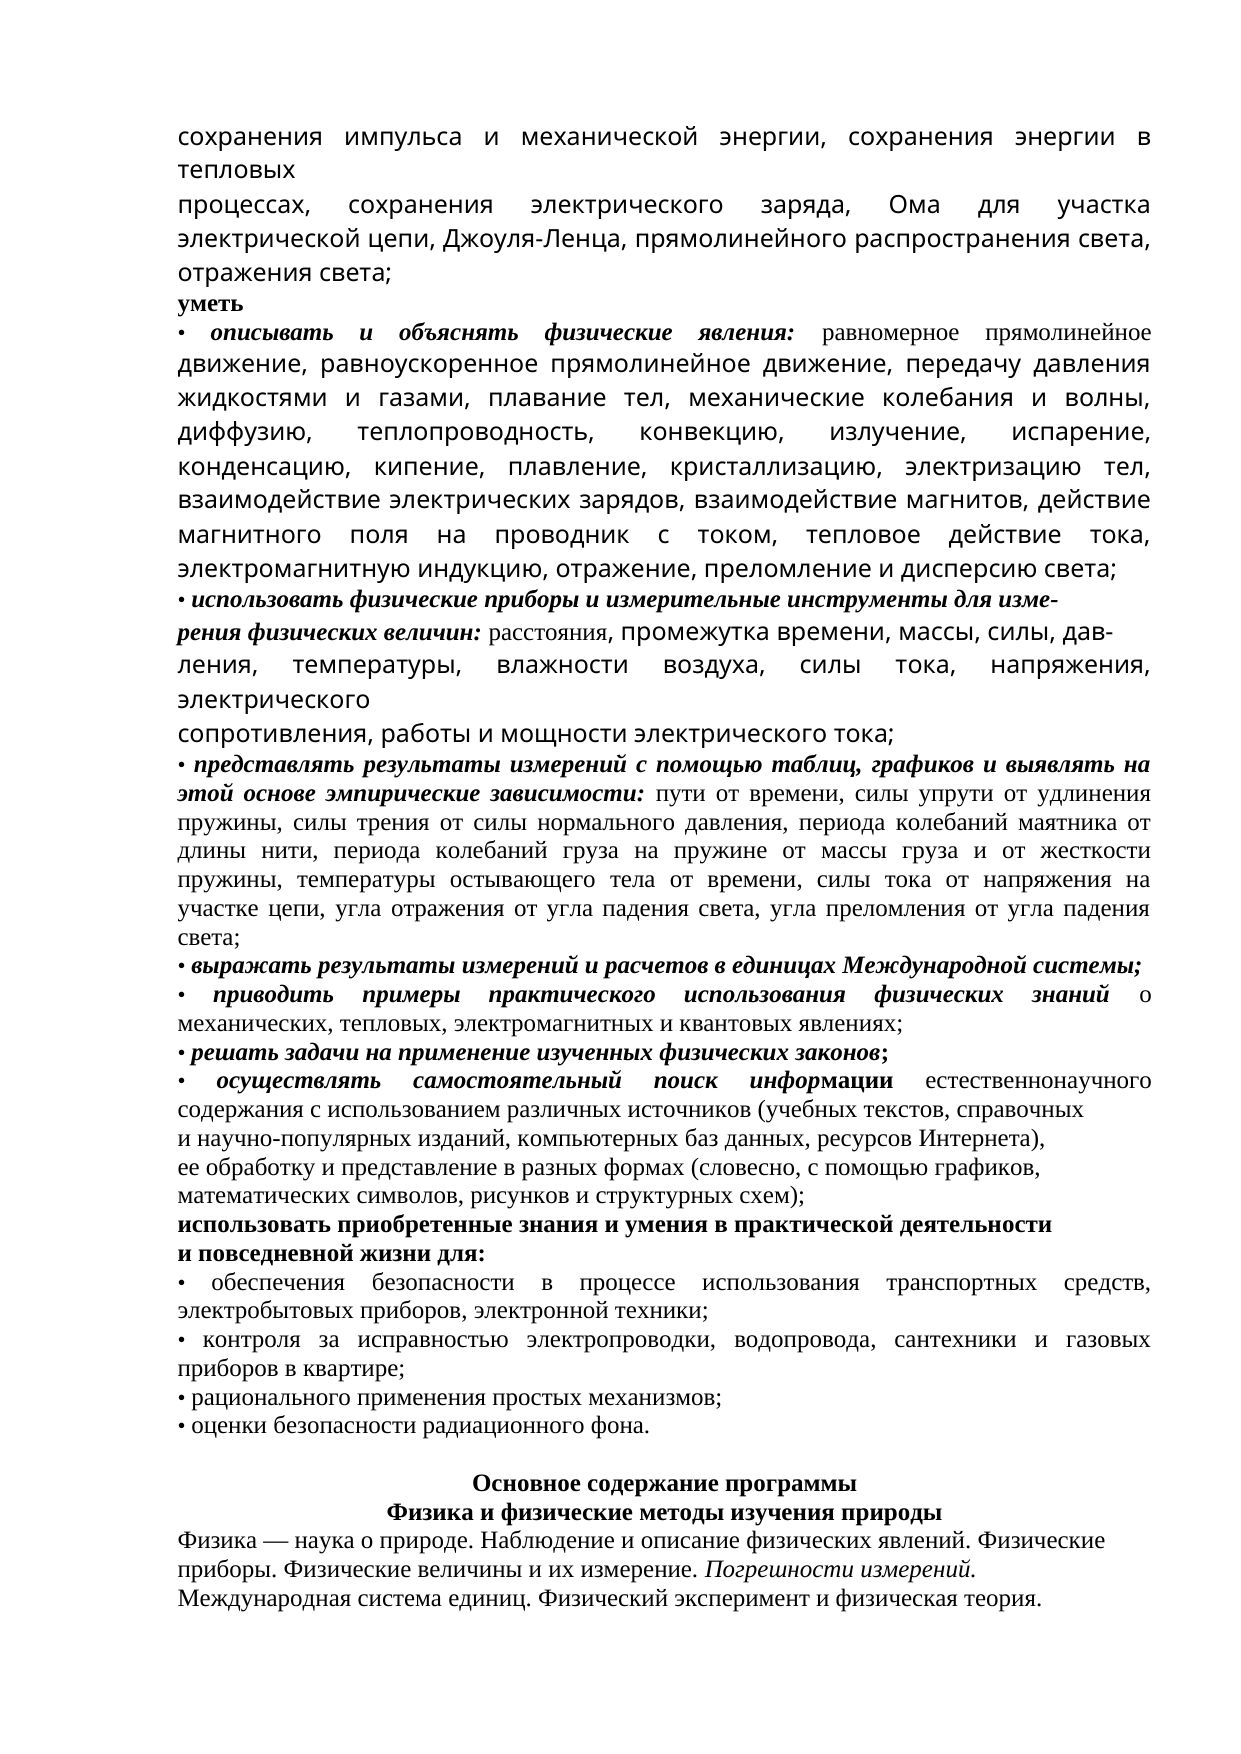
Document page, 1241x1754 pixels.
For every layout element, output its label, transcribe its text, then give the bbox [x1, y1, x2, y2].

text Физика и физические методы изучения природы [177, 1497, 1152, 1526]
text и повседневной жизни для: [177, 1238, 1152, 1267]
text • использовать физические приборы и измерительные инструменты для изме- [177, 584, 1152, 613]
text использовать приобретенные знания и умения в практической деятельности [177, 1209, 1152, 1238]
text • рационального применения простых механизмов; [177, 1382, 1152, 1411]
text процессах, сохранения электрического заряда, Ома для участка электрической цепи, Джоуля-Ленца, прямолинейного распространения света, отражения света; [177, 186, 1152, 288]
text ее обработку и представление в разных формах (словесно, с помощью графиков, [177, 1152, 1152, 1181]
text • осуществлять самостоятельный поиск информации естественнонаучного содержания с использованием различных источников (учебных текстов, справочных [177, 1066, 1152, 1123]
text • приводить примеры практического использования физических знаний о механических, тепловых, электромагнитных и квантовых явлениях; [177, 979, 1152, 1037]
text ления, температуры, влажности воздуха, силы тока, напряжения, электрического [177, 647, 1152, 715]
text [177, 1526, 1152, 1612]
text и научно-популярных изданий, компьютерных баз данных, ресурсов Интернета), [177, 1123, 1152, 1152]
text • представлять результаты измерений с помощью таблиц, графиков и выявлять на этой основе эмпирические зависимости: пути от времени, силы упрути от удлинения пружины, силы трения от силы нормального давления, периода колебаний маятника от длины нити, периода колебаний груза на пружине от массы груза и от жесткости пружины, температуры остывающего тела от времени, силы тока от напряжения на участке цепи, угла отражения от угла падения света, угла преломления от угла падения света; [177, 749, 1152, 951]
text • решать задачи на применение изученных физических законов; [177, 1037, 1152, 1066]
text рения физических величин: расстояния, промежутка времени, массы, силы, дав- [177, 613, 1152, 647]
text • выражать результаты измерений и расчетов в единицах Международной системы; [177, 951, 1152, 979]
text математических символов, рисунков и структурных схем); [177, 1181, 1152, 1209]
text • описывать и объяснять физические явления: равномерное прямолинейное движение, равноускоренное прямолинейное движение, передачу давления жидкостями и газами, плавание тел, механические колебания и волны, диффузию, теплопроводность, конвекцию, излучение, испарение, конденсацию, кипение, плавление, кристаллизацию, электризацию тел, взаимодействие электрических зарядов, взаимодействие магнитов, действие магнитного поля на проводник с током, тепловое действие тока, электромагнитную индукцию, отражение, преломление и дисперсию света; [177, 317, 1152, 584]
text • оценки безопасности радиационного фона. [177, 1411, 1152, 1439]
text • обеспечения безопасности в процессе использования транспортных средств, электробытовых приборов, электронной техники; [177, 1267, 1152, 1324]
text сопротивления, работы и мощности электрического тока; [177, 715, 1152, 749]
text • контроля за исправностью электропроводки, водопровода, сантехники и газовых приборов в квартире; [177, 1324, 1152, 1382]
text сохранения импульса и механической энергии, сохранения энергии в тепловых [177, 118, 1152, 186]
text Основное содержание программы [177, 1468, 1152, 1497]
text уметь [177, 288, 1152, 317]
